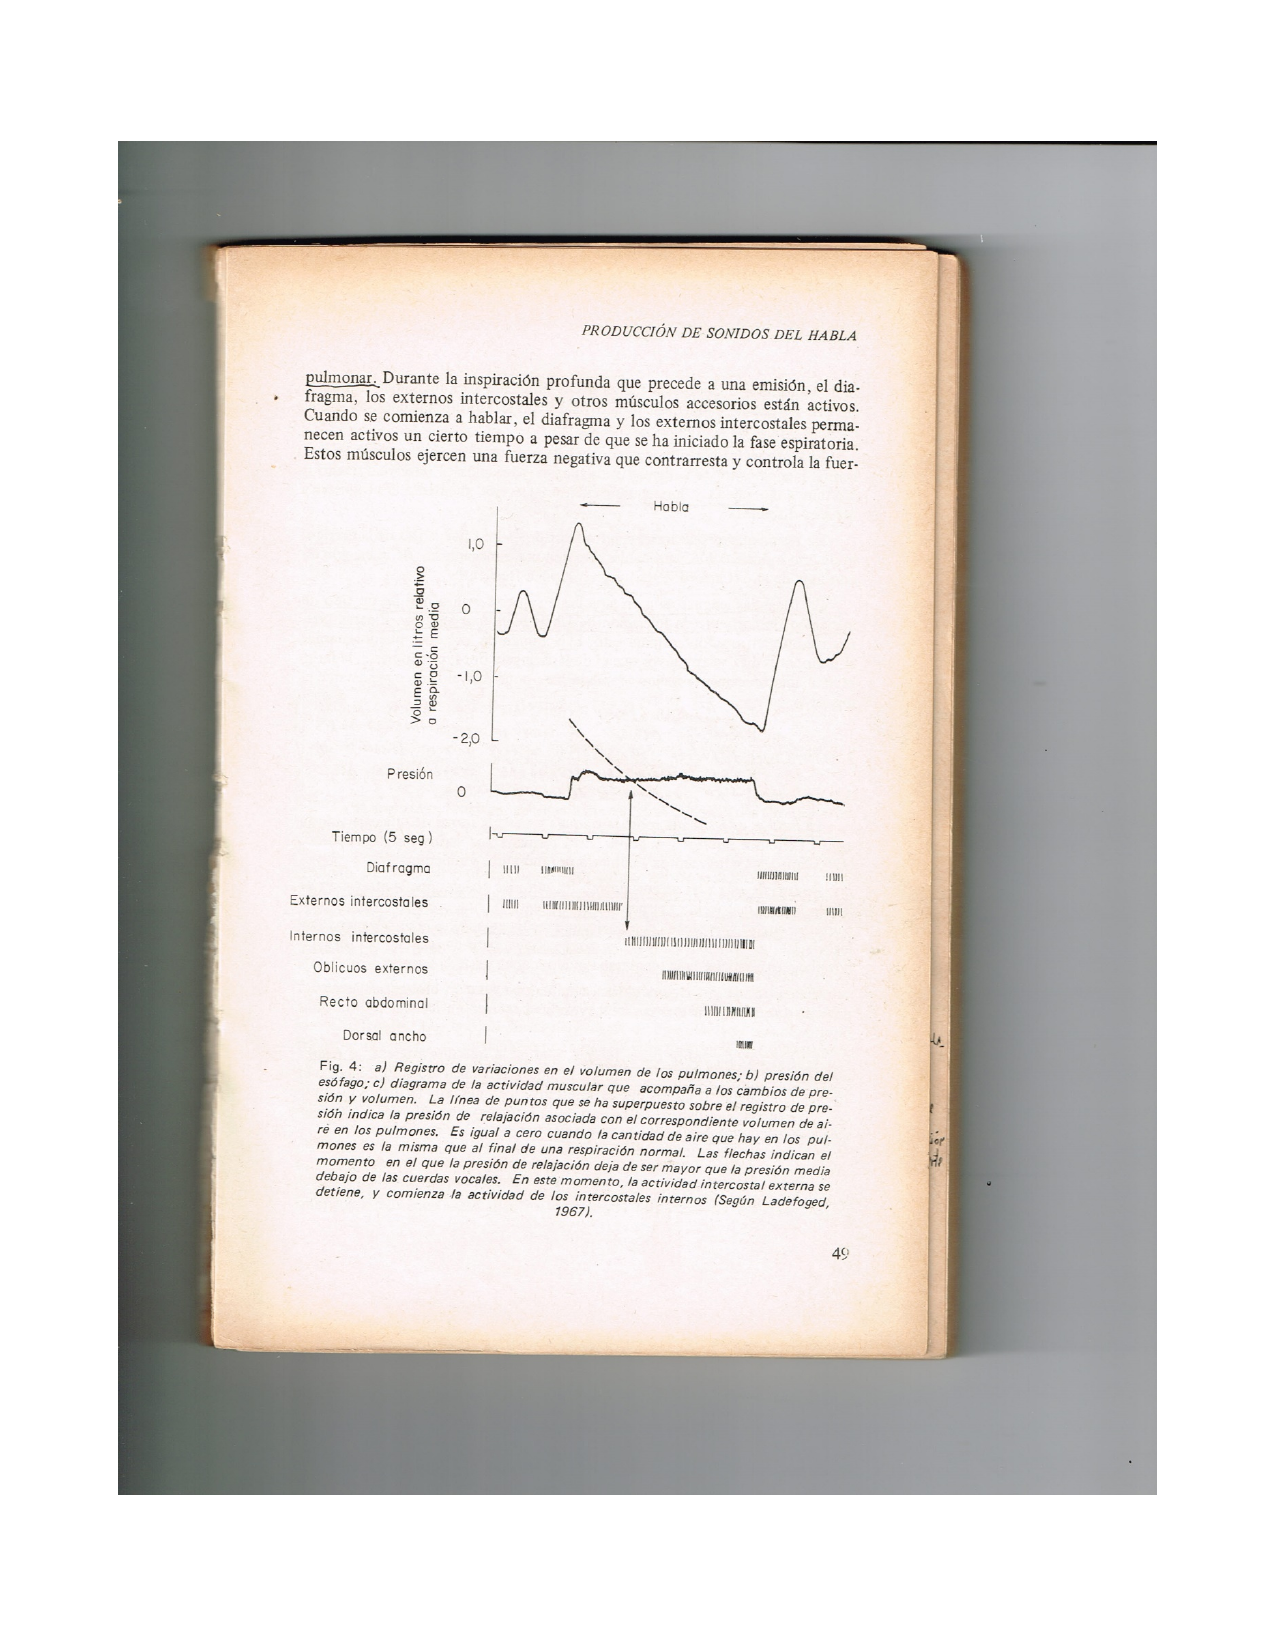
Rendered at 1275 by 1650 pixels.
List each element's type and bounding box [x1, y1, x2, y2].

picture [118, 141, 1157, 1495]
